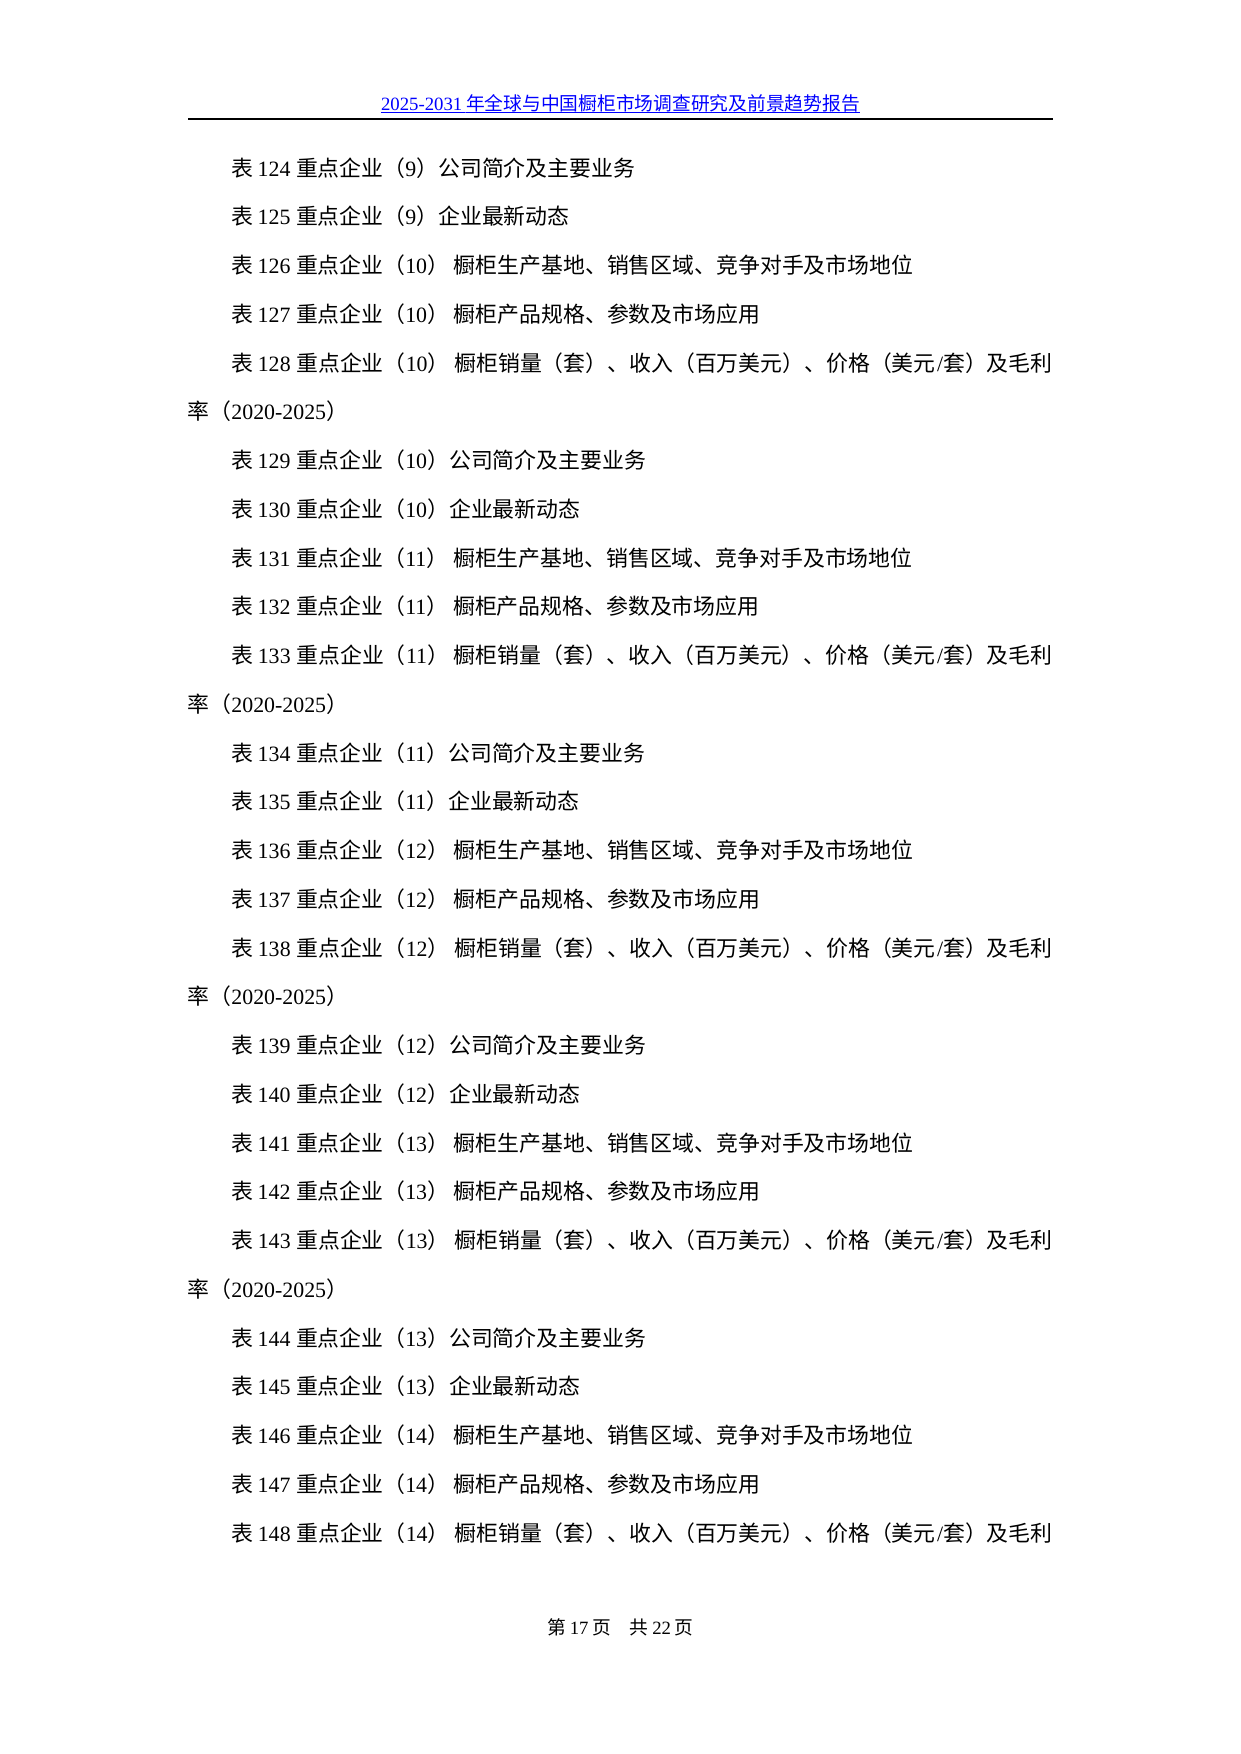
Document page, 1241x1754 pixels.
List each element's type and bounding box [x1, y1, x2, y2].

text [187, 150, 1053, 1548]
